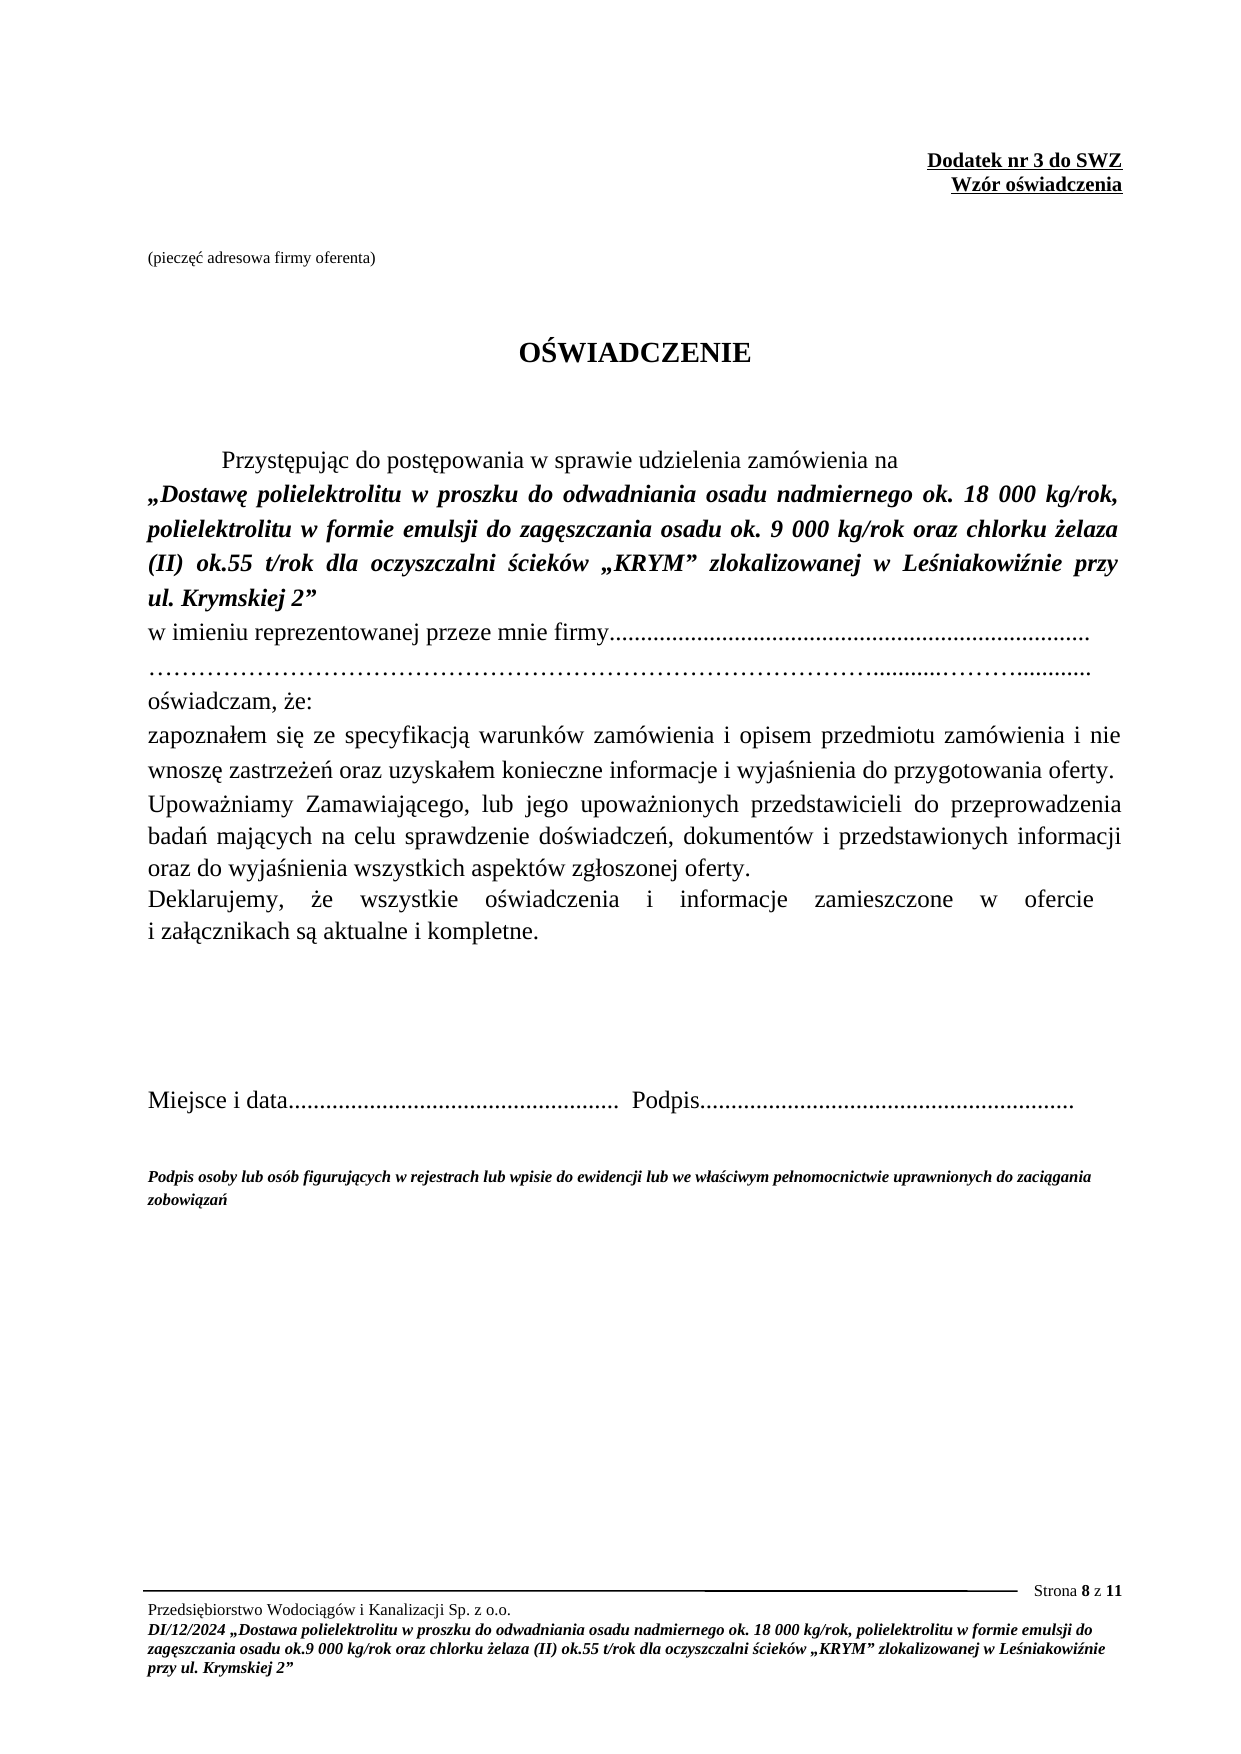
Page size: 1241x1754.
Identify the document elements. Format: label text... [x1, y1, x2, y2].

text Podpis osoby lub osób figurujących w rejestrach lub wpisie do ewidencji lub we właściwym pełnomocnictwie uprawnionych do zaciągania zobowiązań [148, 1167, 1122, 1209]
text Przystępując do postępowania w sprawie udzielenia zamówienia na [148, 445, 1122, 473]
text Miejsce i data..................................................... Podpis............................................................ [148, 1085, 1122, 1114]
text w imieniu reprezentowanej przeze mnie firmy............................................................................. [148, 617, 1122, 646]
text „Dostawę polielektrolitu w proszku do odwadniania osadu nadmiernego ok. 18 000 kg/rok, polielektrolitu w formie emulsji do zagęszczania osadu ok. 9 000 kg/rok oraz chlorku żelaza (II) ok.55 t/rok dla oczyszczalni ścieków „KRYM” zlokalizowanej w Leśniakowiźnie przy ul. Krymskiej 2” [148, 479, 1122, 611]
subtitle Wzór oświadczenia [148, 172, 1122, 196]
text ……………………………………………………………………………...........………............ [148, 652, 1122, 680]
subtitle Dodatek nr 3 do SWZ [148, 148, 1122, 172]
text oświadczam, że: [148, 686, 1122, 715]
text zapoznałem się ze specyfikacją warunków zamówienia i opisem przedmiotu zamówienia i nie wnoszę zastrzeżeń oraz uzyskałem konieczne informacje i wyjaśnienia do przygotowania oferty. [148, 721, 1122, 784]
text OŚWIADCZENIE [148, 336, 1122, 369]
text (pieczęć adresowa firmy oferenta) [148, 247, 1122, 267]
text Upoważniamy Zamawiającego, lub jego upoważnionych przedstawicieli do przeprowadzenia badań mających na celu sprawdzenie doświadczeń, dokumentów i przedstawionych informacji oraz do wyjaśnienia wszystkich aspektów zgłoszonej oferty. [148, 789, 1122, 881]
text Deklarujemy, że wszystkie oświadczenia i informacje zamieszczone w ofercie i załącznikach są aktualne i kompletne. [148, 884, 1122, 944]
